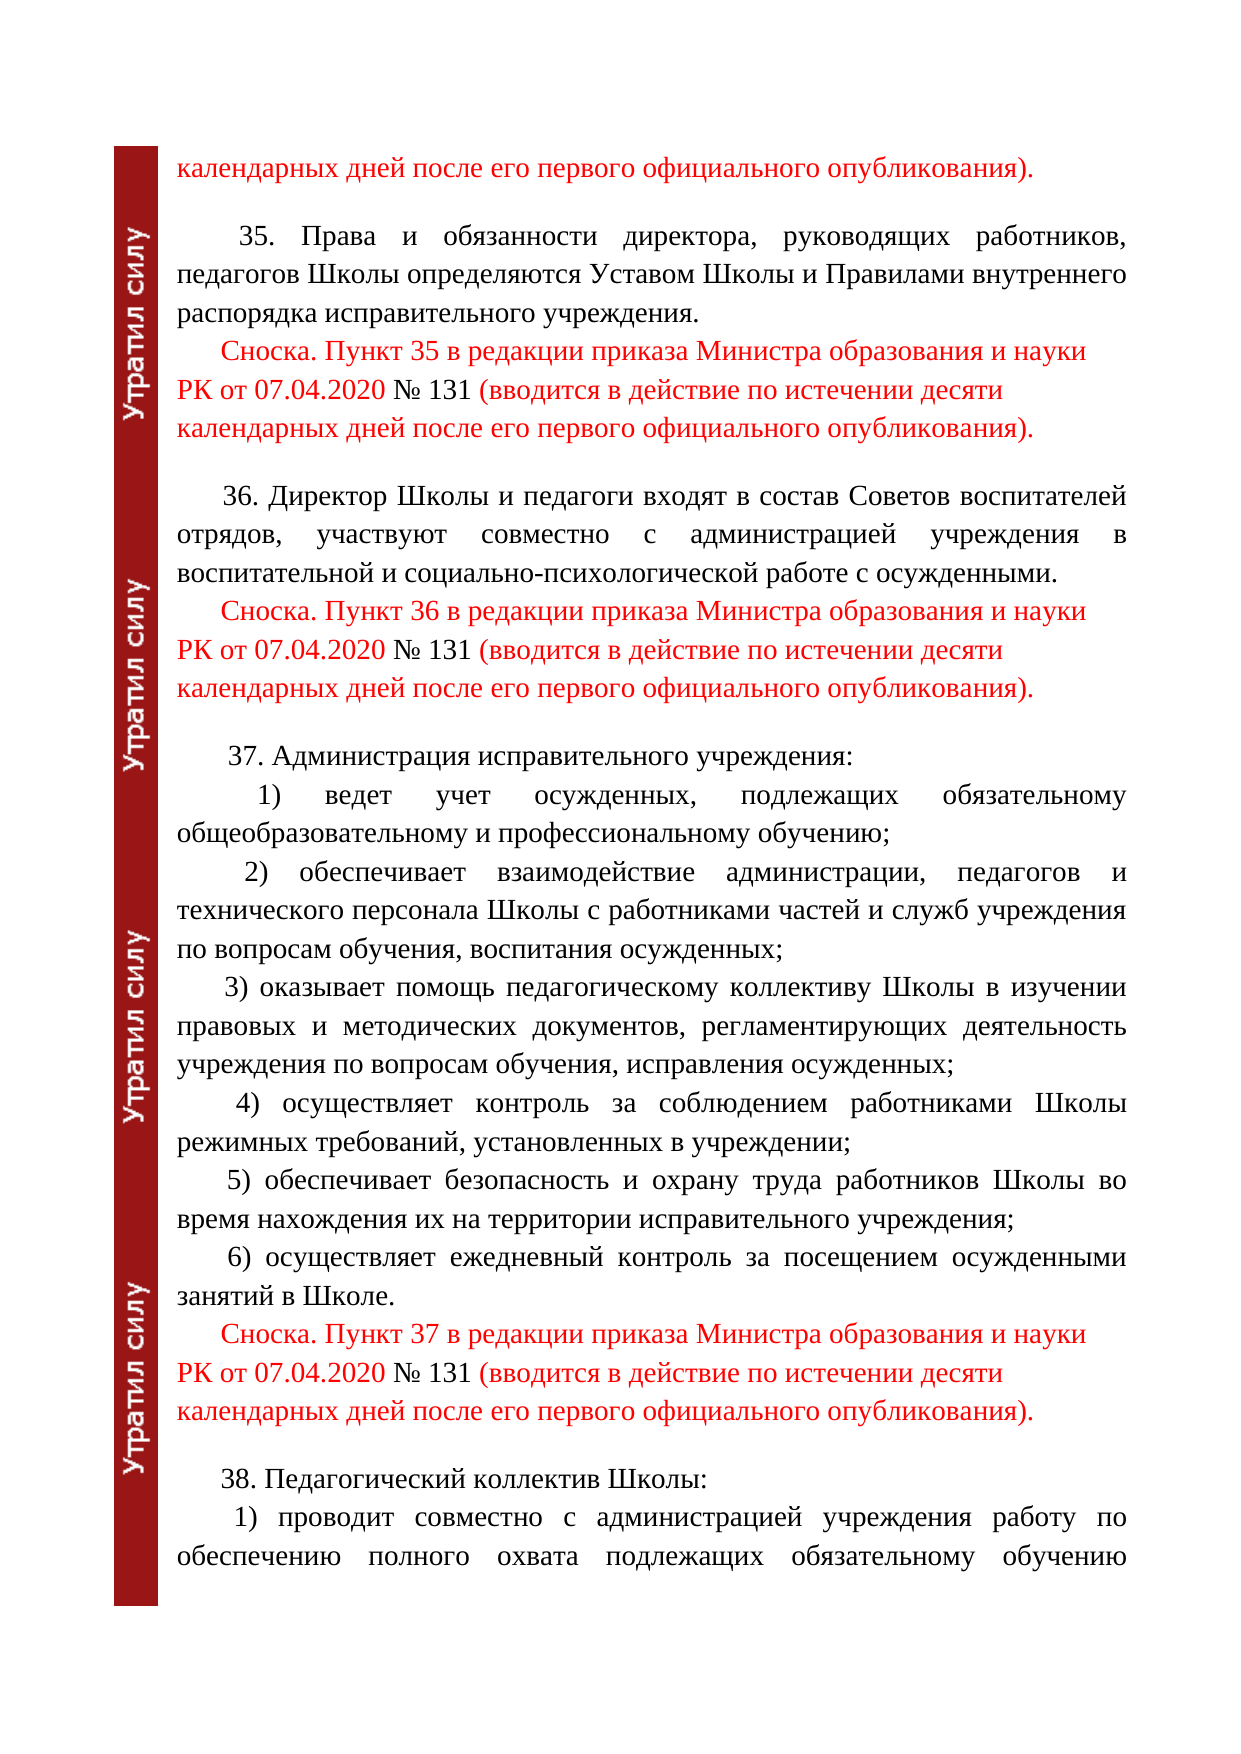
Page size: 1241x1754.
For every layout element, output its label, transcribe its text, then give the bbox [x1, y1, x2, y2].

picture [114, 849, 158, 854]
picture [114, 1457, 158, 1461]
text 37. Администрация исправительного учреждения: [112, 738, 1128, 772]
text 35. Права и обязанности директора, руководящих работников, педагогов Школы определяются Уставом Школы и Правилами внутреннего распорядка исправительного учреждения. [112, 218, 1128, 328]
picture [114, 474, 158, 478]
picture [114, 964, 158, 969]
picture [114, 1234, 158, 1239]
picture [114, 772, 158, 777]
text 3) оказывает помощь педагогическому коллективу Школы в изучении правовых и методических документов, регламентирующих деятельность учреждения по вопросам обучения, исправления осужденных; [112, 969, 1128, 1080]
text 6) осуществляет ежедневный контроль за посещением осужденными занятий в Школе. [112, 1239, 1128, 1311]
text Сноска. Пункт 37 в редакции приказа Министра образования и науки РК от 07.04.2020 № 131 (вводится в действие по истечении десяти календарных дней после его первого официального опубликования). [112, 1316, 1128, 1457]
picture [114, 214, 158, 218]
text Сноска. Пункт 35 в редакции приказа Министра образования и науки РК от 07.04.2020 № 131 (вводится в действие по истечении десяти календарных дней после его первого официального опубликования). [112, 333, 1128, 474]
picture [114, 1494, 158, 1499]
text 1) ведет учет осужденных, подлежащих обязательному общеобразовательному и профессиональному обучению; [112, 777, 1128, 849]
text 2) обеспечивает взаимодействие администрации, педагогов и технического персонала Школы с работниками частей и служб учреждения по вопросам обучения, воспитания осужденных; [112, 854, 1128, 964]
picture [114, 1572, 158, 1606]
text 4) осуществляет контроль за соблюдением работниками Школы режимных требований, установленных в учреждении; [112, 1085, 1128, 1157]
picture [114, 1311, 158, 1316]
picture [114, 1080, 158, 1085]
text Сноска. Пункт 36 в редакции приказа Министра образования и науки РК от 07.04.2020 № 131 (вводится в действие по истечении десяти календарных дней после его первого официального опубликования). [112, 593, 1128, 734]
picture [114, 1157, 158, 1162]
text 38. Педагогический коллектив Школы: [112, 1461, 1128, 1494]
picture [114, 328, 158, 333]
picture [114, 588, 158, 593]
picture [114, 146, 158, 150]
picture [114, 734, 158, 738]
text 36. Директор Школы и педагоги входят в состав Советов воспитателей отрядов, участвуют совместно с администрацией учреждения в воспитательной и социально-психологической работе с осужденными. [112, 478, 1128, 588]
text 5) обеспечивает безопасность и охрану труда работников Школы во время нахождения их на территории исправительного учреждения; [112, 1162, 1128, 1234]
